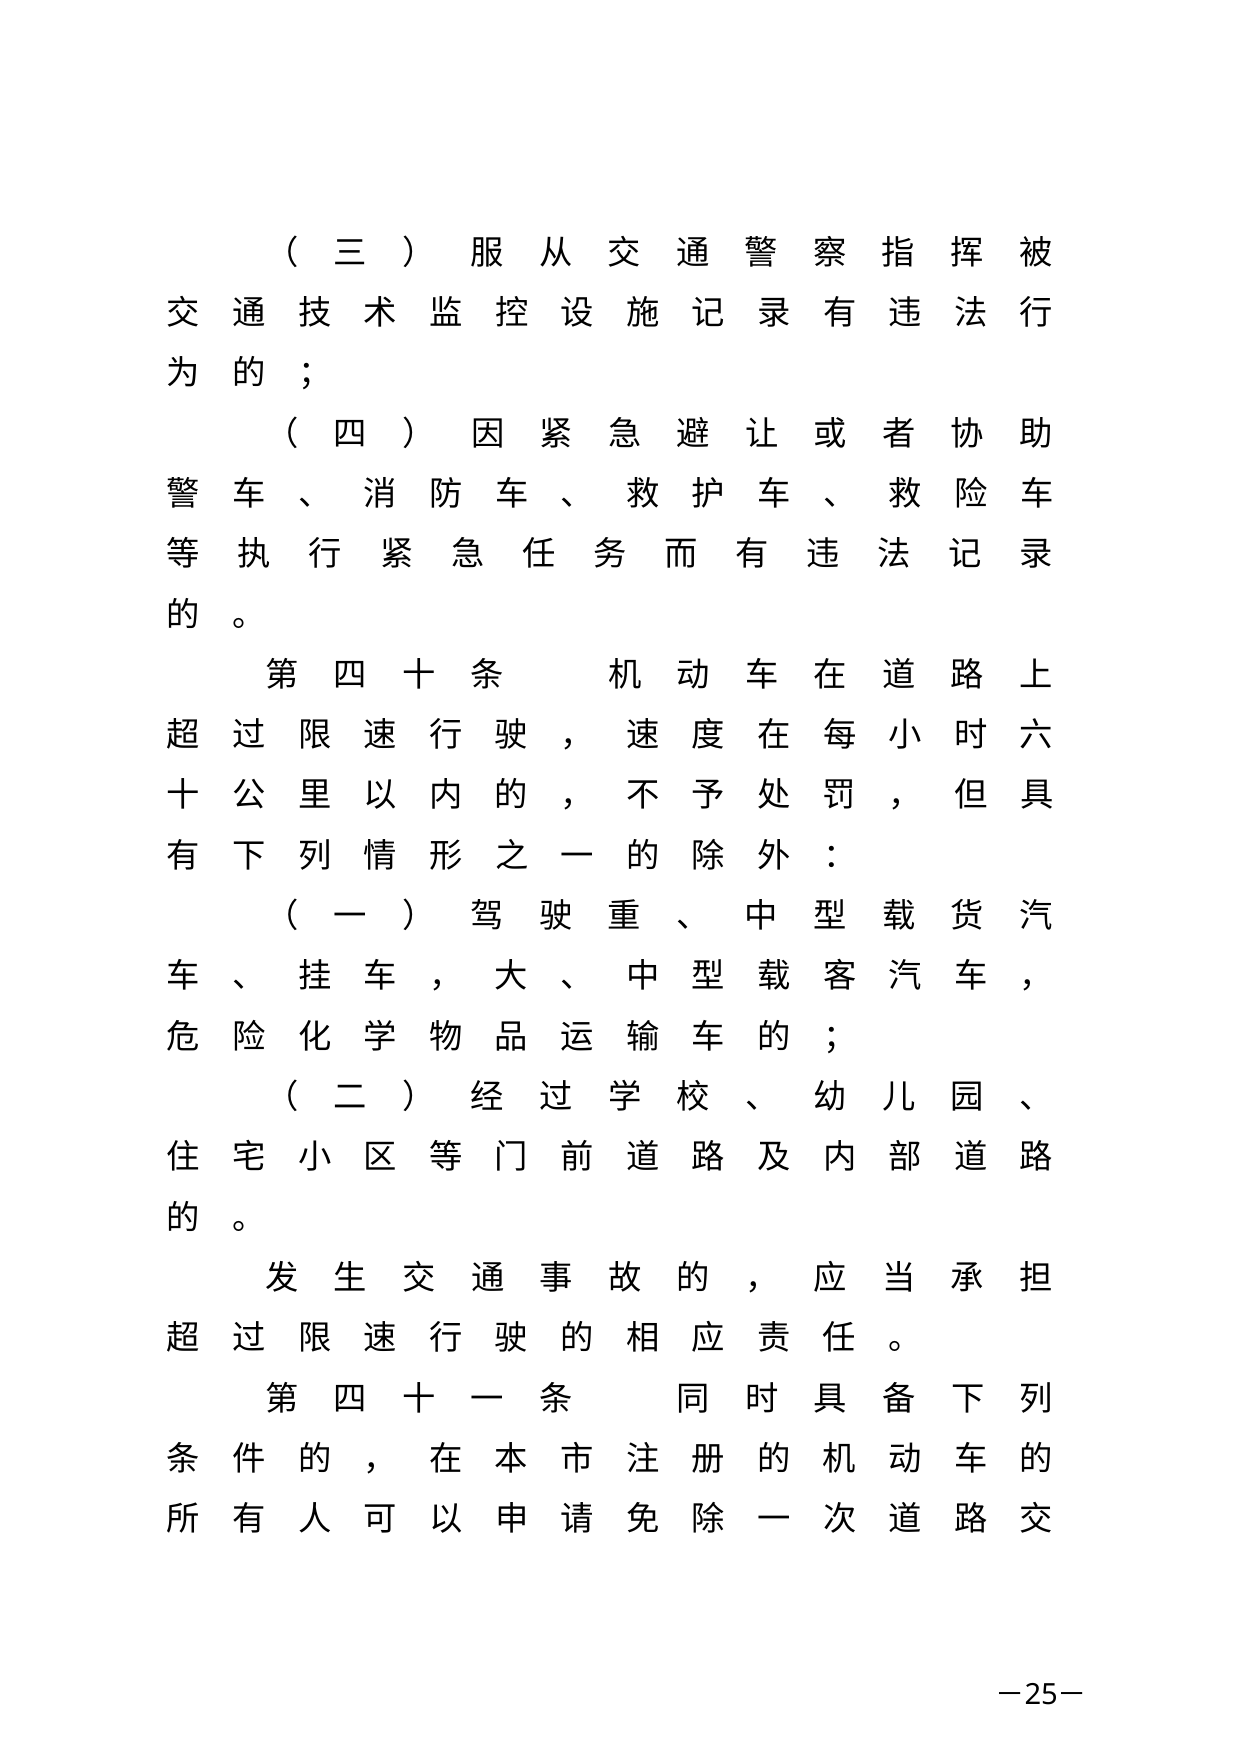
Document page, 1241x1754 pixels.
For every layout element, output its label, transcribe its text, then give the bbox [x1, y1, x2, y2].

text （三）服从交通警察指挥被交通技术监控设施记录有违法行为的； [167, 219, 1085, 400]
text （四）因紧急避让或者协助警车、消防车、救护车、救险车等执行紧急任务而有违法记录的。 [167, 400, 1085, 642]
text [167, 1365, 1085, 1546]
text 第四十条 机动车在道路上超过限速行驶，速度在每小时六十公里以内的，不予处罚，但具有下列情形之一的除外： [167, 642, 1085, 883]
text （二）经过学校、幼儿园、住宅小区等门前道路及内部道路的。 [167, 1064, 1085, 1245]
text （一）驾驶重、中型载货汽车、挂车，大、中型载客汽车，危险化学物品运输车的； [167, 883, 1085, 1064]
text 发生交通事故的，应当承担超过限速行驶的相应责任。 [167, 1245, 1085, 1365]
